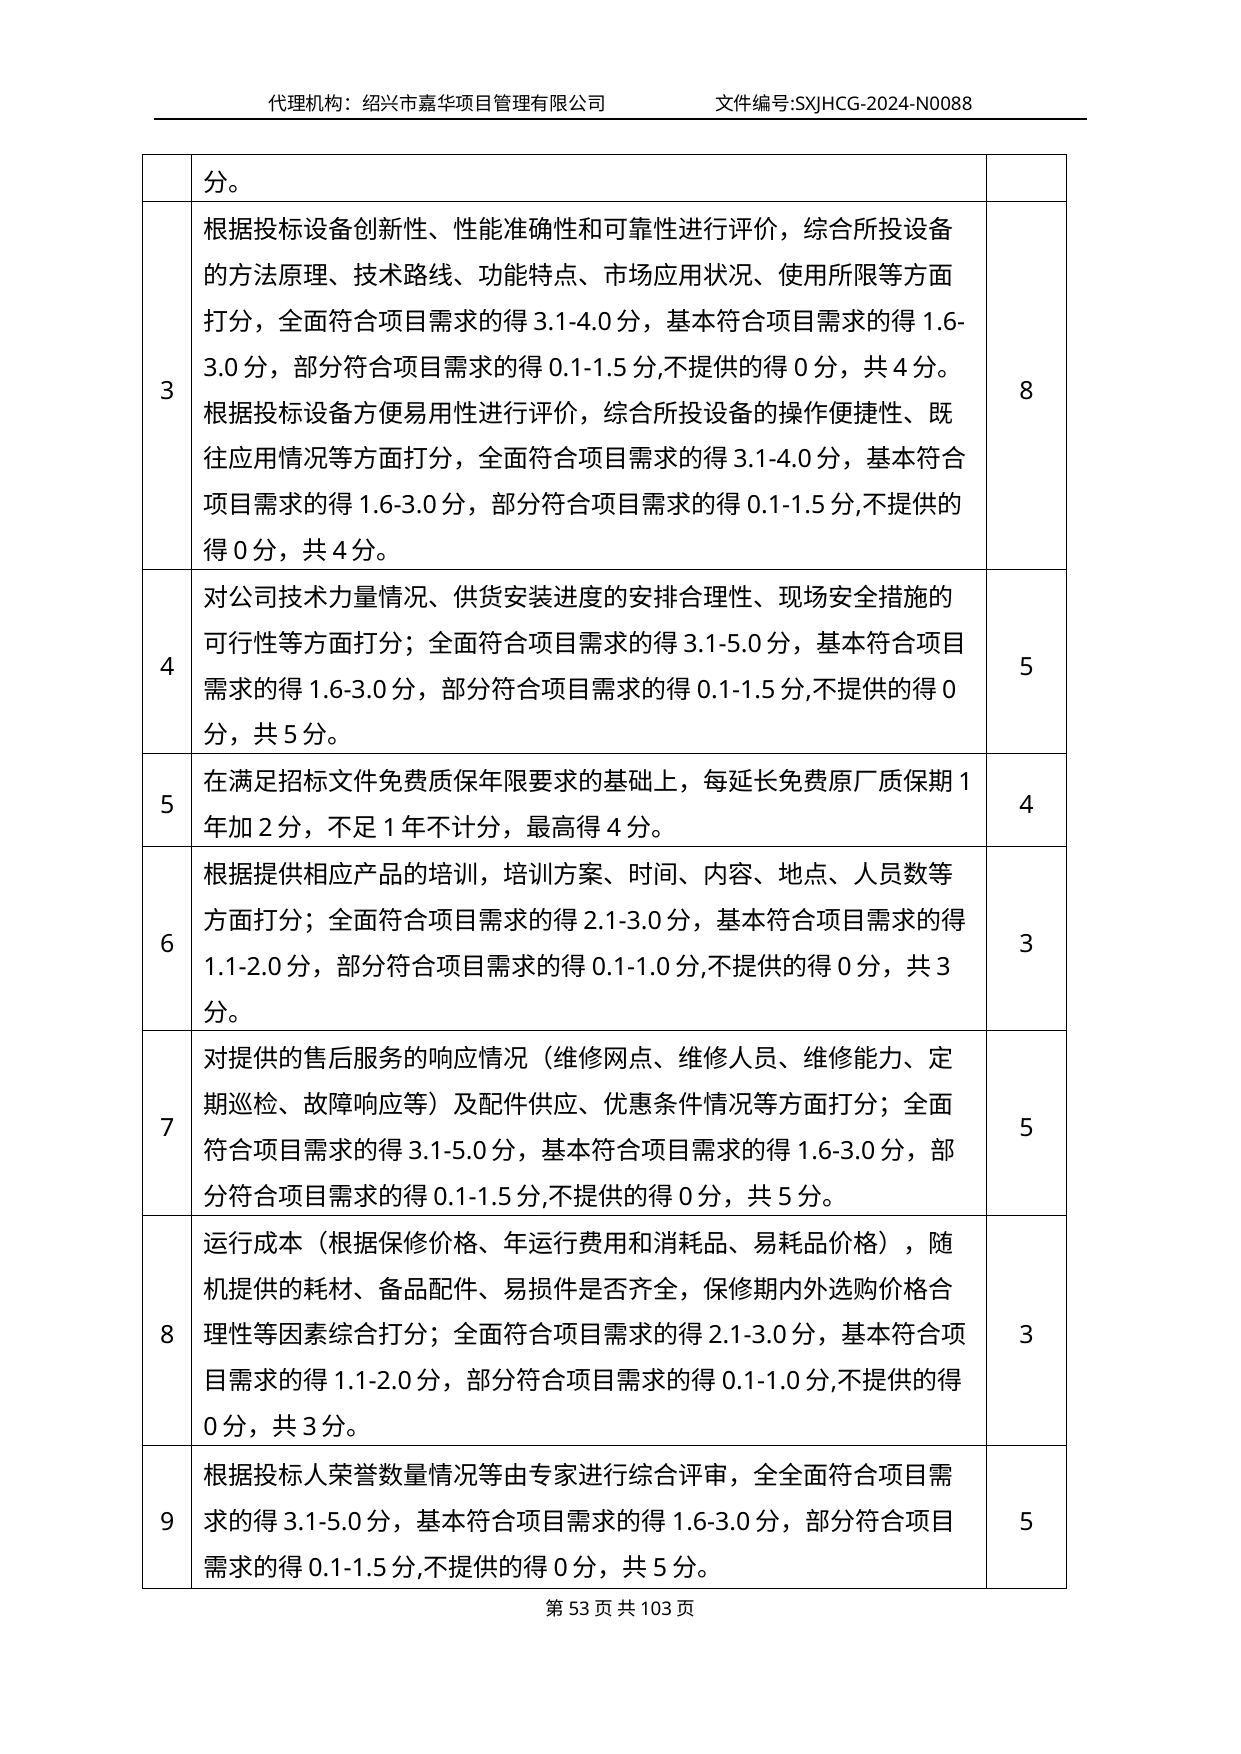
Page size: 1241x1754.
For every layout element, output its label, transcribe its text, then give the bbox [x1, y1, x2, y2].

table_cell 5 [987, 1031, 1066, 1214]
table_cell 7 [143, 1031, 191, 1214]
table_cell 4 [143, 570, 191, 753]
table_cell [192, 155, 986, 201]
table_cell 2 [143, 155, 191, 201]
table_cell 运行成本（根据保修价格、年运行费用和消耗品、易耗品价格），随机提供的耗材、备品配件、易损件是否齐全，保修期内外选购价格合理性等因素综合打分；全面符合项目需求的得2.1-3.0分，基本符合项目需求的得1.1-2.0分，部分符合项目需求的得0.1-1.0分,不提供的得0分，共3分。 [192, 1216, 986, 1445]
table_cell 9 [143, 1446, 191, 1588]
table_cell 5 [987, 570, 1066, 753]
table_cell 根据投标人荣誉数量情况等由专家进行综合评审，全全面符合项目需求的得3.1-5.0分，基本符合项目需求的得1.6-3.0分，部分符合项目需求的得0.1-1.5分,不提供的得0分，共5分。 [192, 1446, 986, 1588]
table_cell 根据投标设备创新性、性能准确性和可靠性进行评价，综合所投设备的方法原理、技术路线、功能特点、市场应用状况、使用所限等方面打分，全面符合项目需求的得3.1-4.0分，基本符合项目需求的得1.6-3.0分，部分符合项目需求的得0.1-1.5分,不提供的得0分，共4分。 根据投标设备方便易用性进行评价，综合所投设备的操作便捷性、既往应用情况等方面打分，全面符合项目需求的得3.1-4.0分，基本符合项目需求的得1.6-3.0分，部分符合项目需求的得0.1-1.5分,不提供的得0分，共4分。 [192, 202, 986, 569]
table_cell 对公司技术力量情况、供货安装进度的安排合理性、现场安全措施的可行性等方面打分；全面符合项目需求的得3.1-5.0分，基本符合项目需求的得1.6-3.0分，部分符合项目需求的得0.1-1.5分,不提供的得0分，共5分。 [192, 570, 986, 753]
table_cell 8 [987, 202, 1066, 569]
table_cell 5 [143, 754, 191, 846]
table_cell 3 [987, 847, 1066, 1030]
table_cell 6 [143, 847, 191, 1030]
table_cell 3 [143, 202, 191, 569]
table_cell 8 [143, 1216, 191, 1445]
table_cell 3 [987, 155, 1066, 201]
table_cell 4 [987, 754, 1066, 846]
table_cell 3 [987, 1216, 1066, 1445]
table_cell 在满足招标文件免费质保年限要求的基础上，每延长免费原厂质保期1年加2分，不足1年不计分，最高得4分。 [192, 754, 986, 846]
table_cell 5 [987, 1446, 1066, 1588]
table_cell 对提供的售后服务的响应情况（维修网点、维修人员、维修能力、定期巡检、故障响应等）及配件供应、优惠条件情况等方面打分；全面符合项目需求的得3.1-5.0分，基本符合项目需求的得1.6-3.0分，部分符合项目需求的得0.1-1.5分,不提供的得0分，共5分。 [192, 1031, 986, 1214]
table_cell 根据提供相应产品的培训，培训方案、时间、内容、地点、人员数等方面打分；全面符合项目需求的得2.1-3.0分，基本符合项目需求的得1.1-2.0分，部分符合项目需求的得0.1-1.0分,不提供的得0分，共3分。 [192, 847, 986, 1030]
